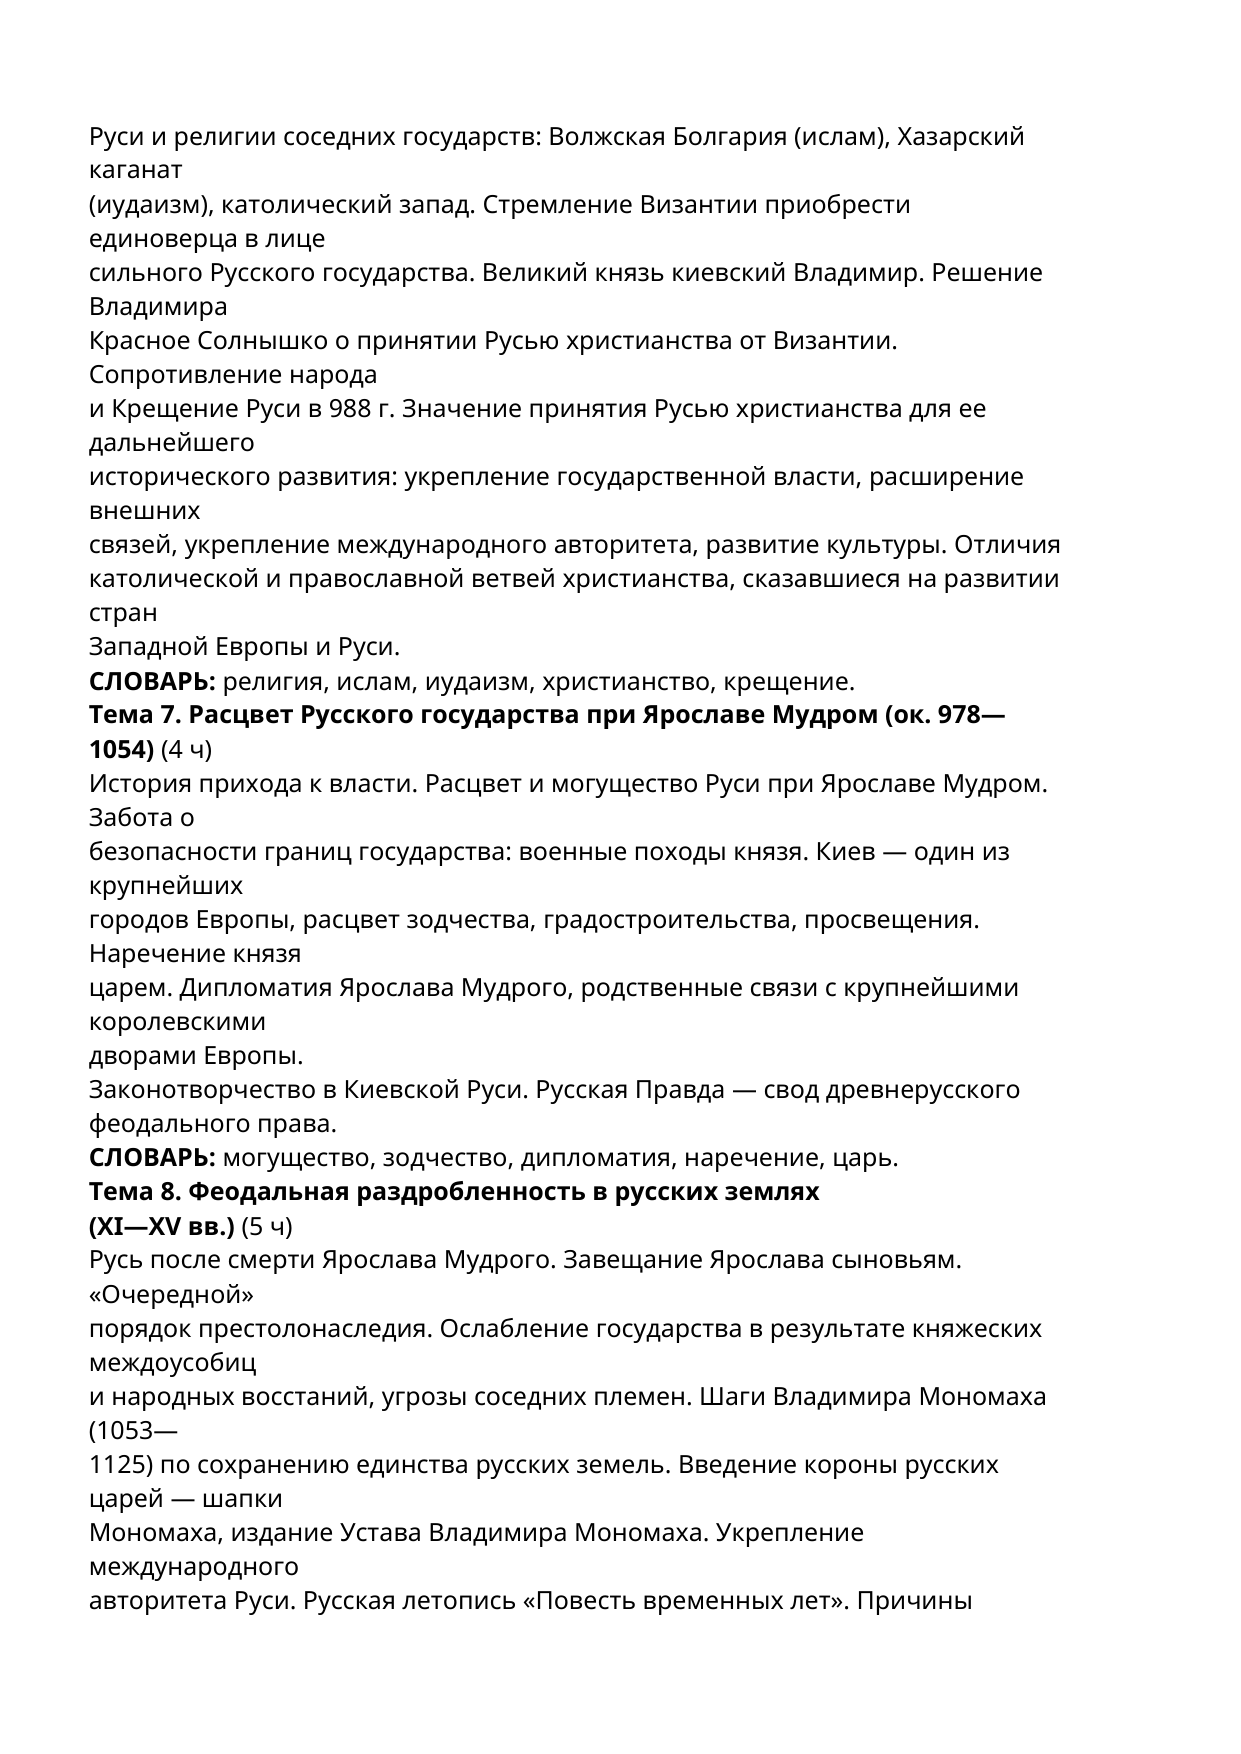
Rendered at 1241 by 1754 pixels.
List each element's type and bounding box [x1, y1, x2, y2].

text [88, 118, 1063, 1617]
